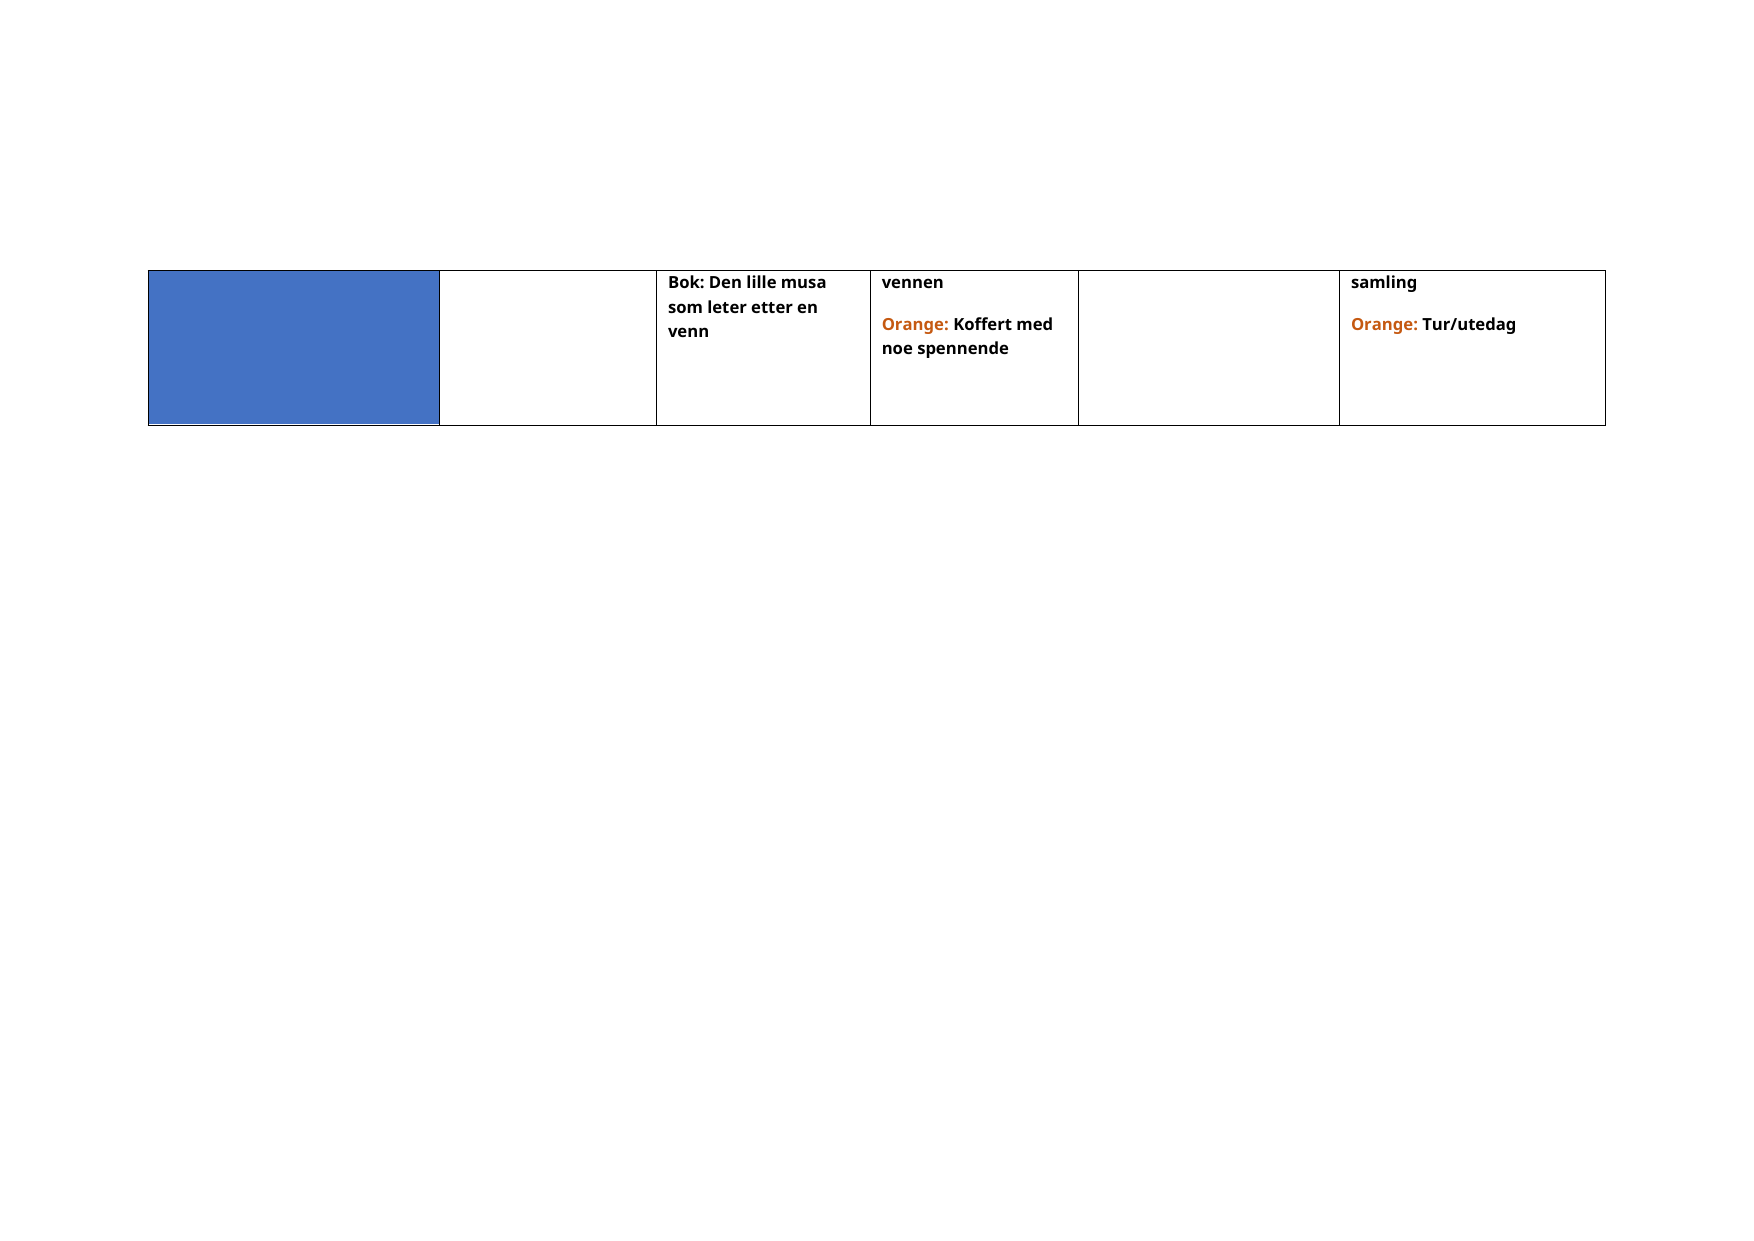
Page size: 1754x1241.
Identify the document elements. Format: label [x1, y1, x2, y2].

table_cell [440, 271, 656, 424]
table_cell [657, 271, 870, 424]
table_cell [1079, 271, 1339, 424]
table_cell [1340, 271, 1605, 424]
table_cell [871, 271, 1078, 424]
